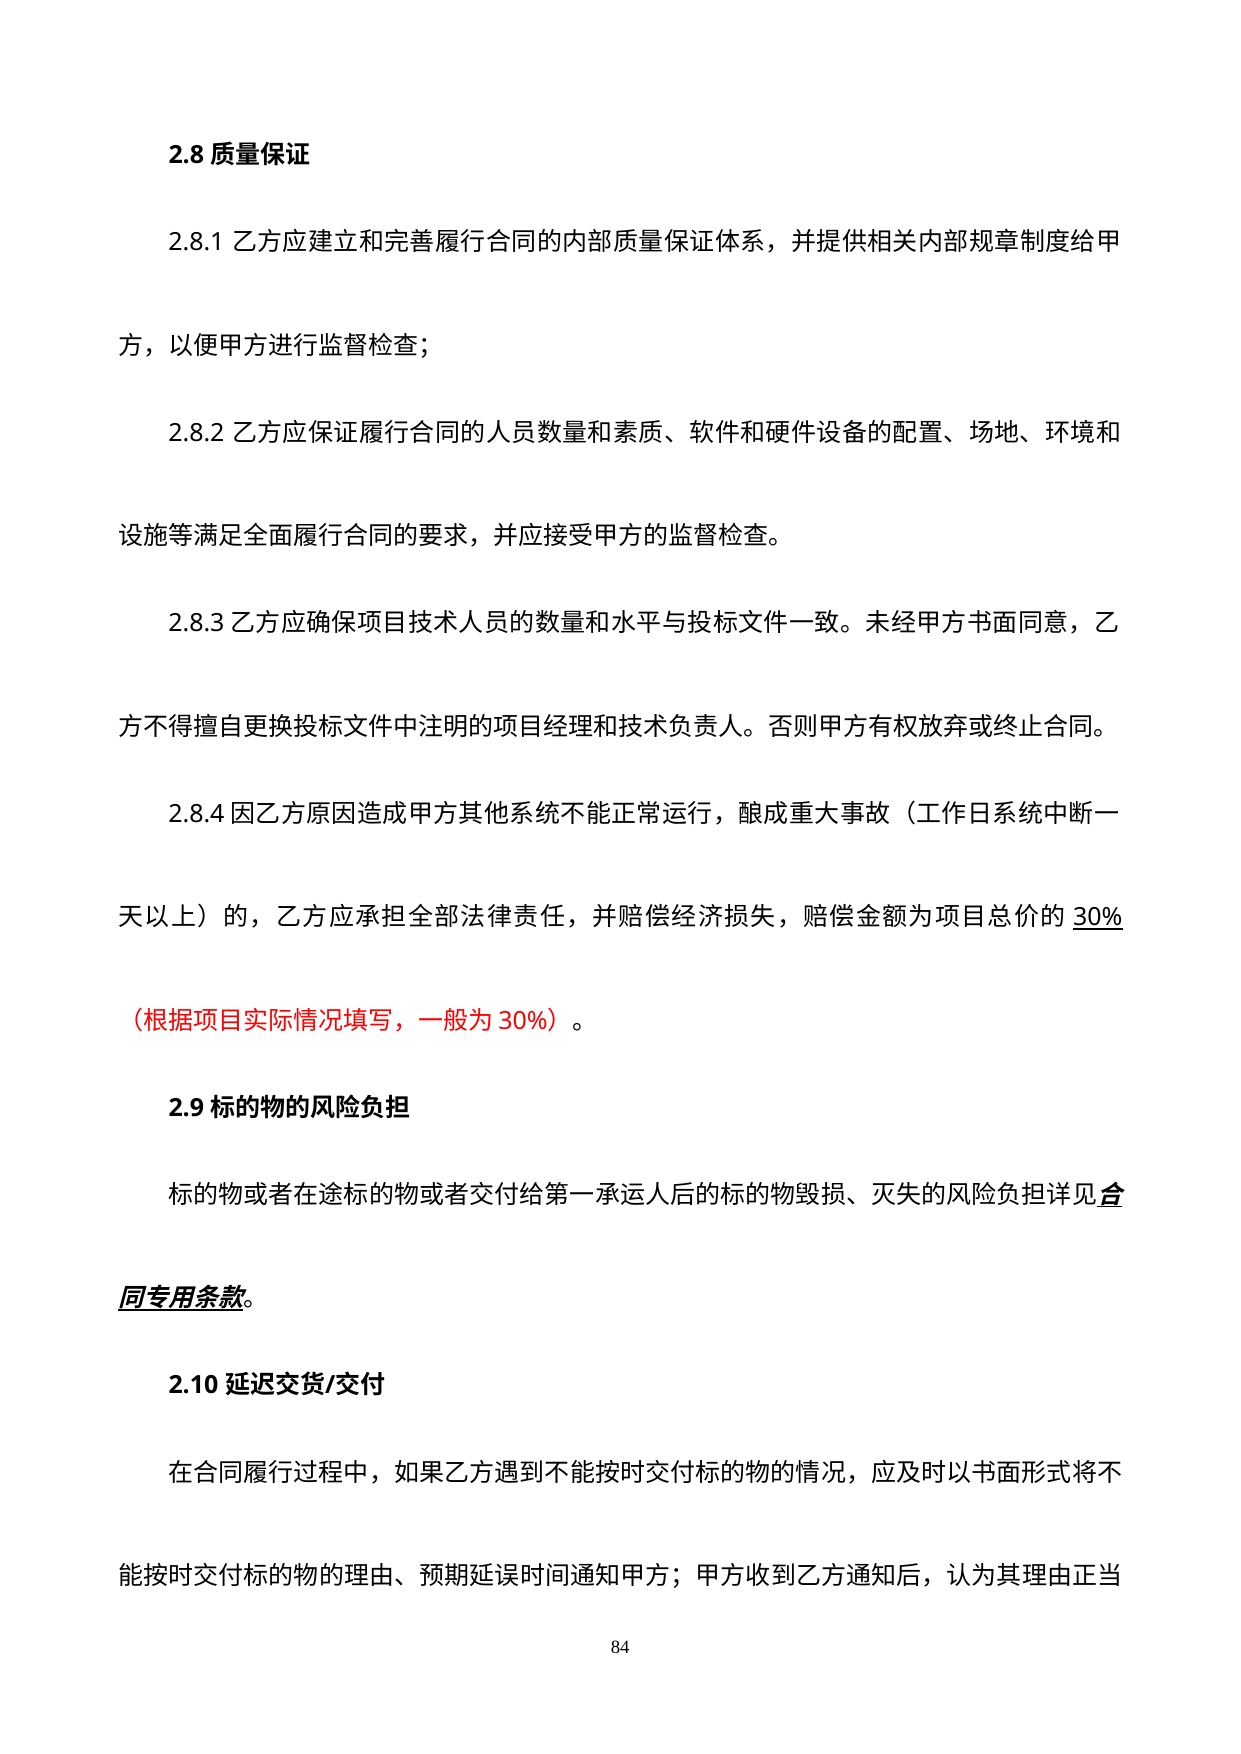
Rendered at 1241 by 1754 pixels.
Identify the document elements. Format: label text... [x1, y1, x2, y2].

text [118, 1436, 1122, 1608]
text 2.8.2 乙方应保证履行合同的人员数量和素质、软件和硬件设备的配置、场地、环境和设施等满足全面履行合同的要求，并应接受甲方的监督检查。 [118, 396, 1122, 568]
text 2.8.3乙方应确保项目技术人员的数量和水平与投标文件一致。未经甲方书面同意，乙方不得擅自更换投标文件中注明的项目经理和技术负责人。否则甲方有权放弃或终止合同。 [118, 587, 1122, 759]
text 2.8 质量保证 [118, 118, 1122, 187]
text 标的物或者在途标的物或者交付给第一承运人后的标的物毁损、灭失的风险负担详见合同专用条款。 [118, 1158, 1122, 1331]
text 2.9 标的物的风险负担 [118, 1071, 1122, 1140]
text 2.8.1 乙方应建立和完善履行合同的内部质量保证体系，并提供相关内部规章制度给甲方，以便甲方进行监督检查； [118, 206, 1122, 378]
text 2.10 延迟交货/交付 [118, 1349, 1122, 1418]
text 2.8.4因乙方原因造成甲方其他系统不能正常运行，酿成重大事故（工作日系统中断一天以上）的，乙方应承担全部法律责任，并赔偿经济损失，赔偿金额为项目总价的30%（根据项目实际情况填写，一般为30%）。 [118, 777, 1122, 1053]
